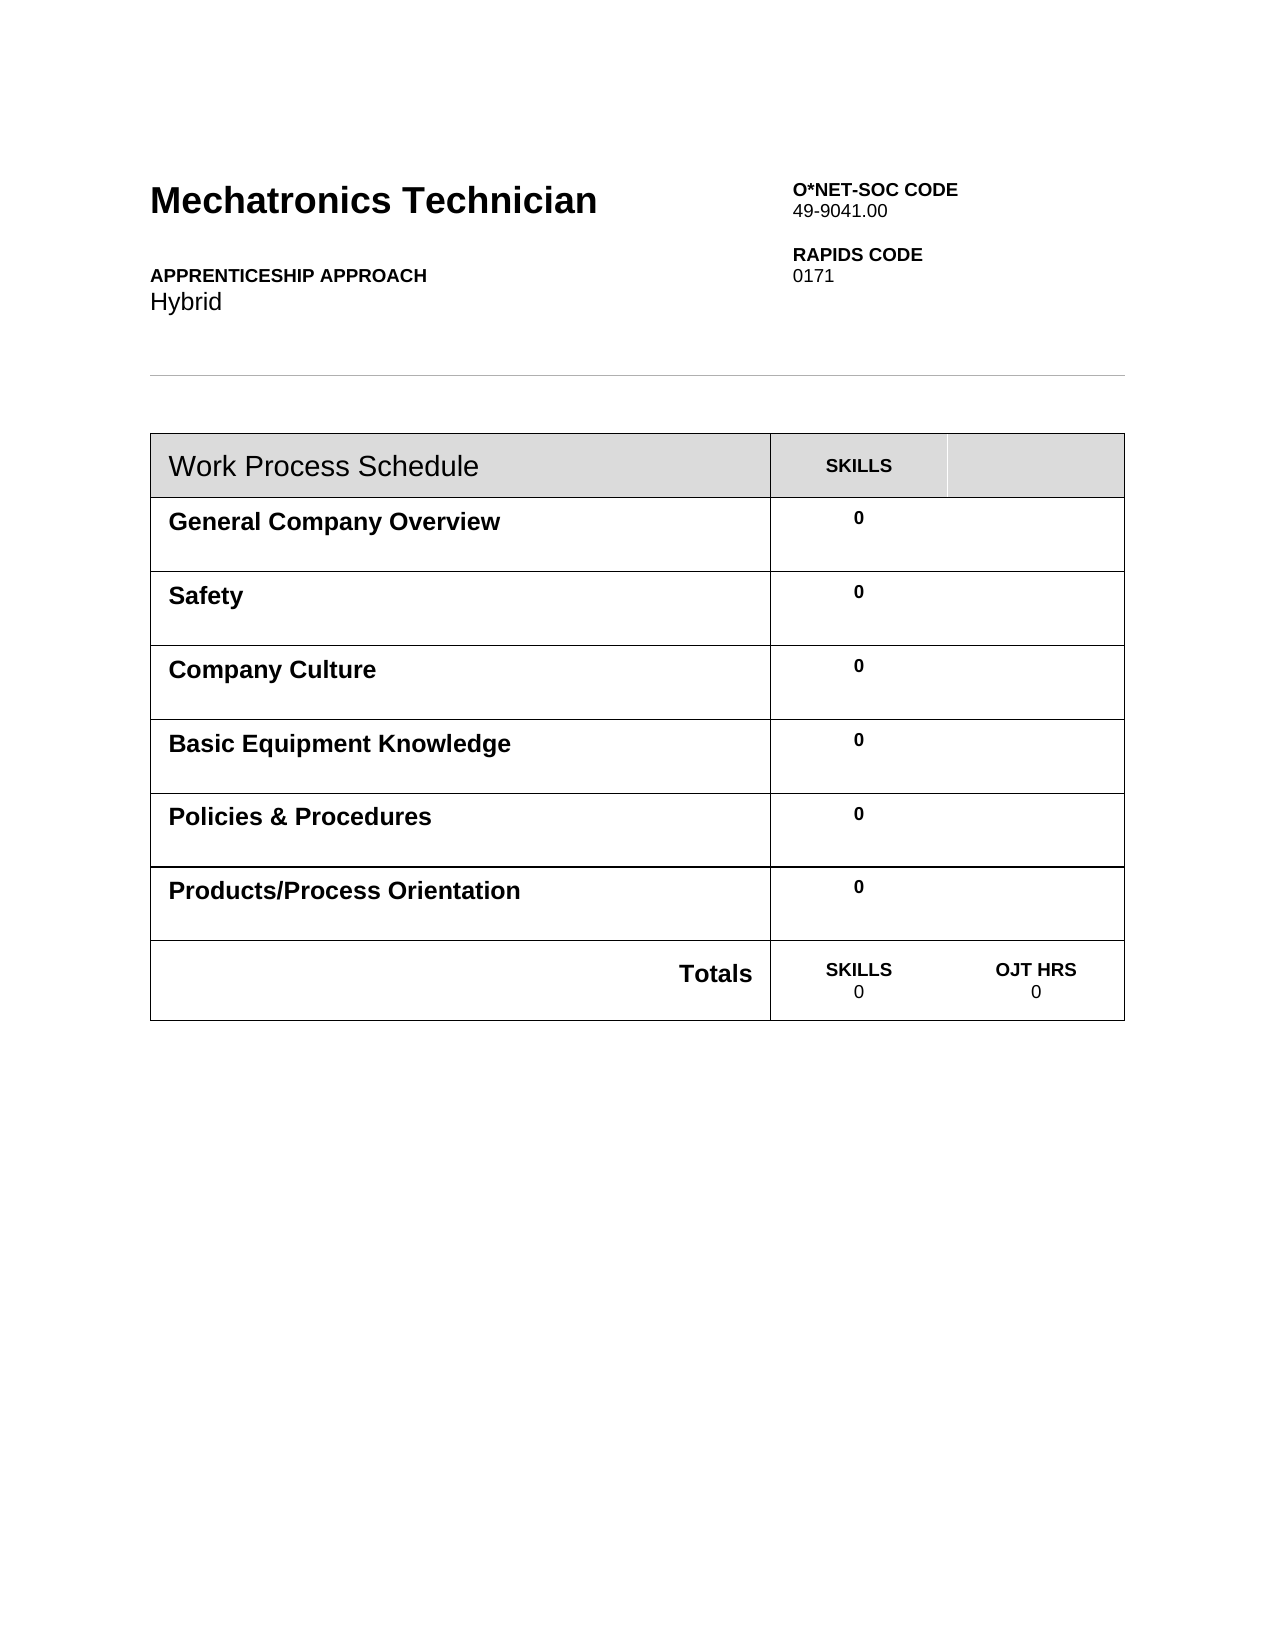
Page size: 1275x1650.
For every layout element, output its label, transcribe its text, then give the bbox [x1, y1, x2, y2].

table_cell [948, 498, 1124, 571]
table_cell 0 [771, 572, 947, 645]
table_header [948, 434, 1124, 497]
table_cell Safety [151, 572, 770, 645]
text Hybrid [150, 287, 719, 315]
table_cell Totals [151, 941, 770, 1020]
text RAPIDS CODE [793, 243, 1125, 265]
table_cell 0 [771, 720, 947, 792]
text O*NET-SOC CODE [793, 179, 1125, 200]
table_cell 0 [771, 498, 947, 571]
text APPRENTICESHIP APPROACH [150, 265, 719, 287]
table_cell 0 [771, 868, 947, 940]
table_cell Policies & Procedures [151, 794, 770, 866]
table_cell SKILLS 0 [771, 941, 947, 1020]
table_cell [948, 868, 1124, 940]
table_cell [948, 572, 1124, 645]
table_cell OJT HRS 0 [948, 941, 1124, 1020]
text 49-9041.00 [793, 200, 1125, 222]
table_cell Company Culture [151, 646, 770, 719]
table_header Work Process Schedule [151, 434, 770, 497]
table_cell General Company Overview [151, 498, 770, 571]
table_cell Basic Equipment Knowledge [151, 720, 770, 792]
table_cell Products/Process Orientation [151, 868, 770, 940]
text 0171 [793, 265, 1125, 287]
table_cell [948, 794, 1124, 866]
table_cell [948, 720, 1124, 792]
table_header SKILLS [771, 434, 947, 497]
table_cell 0 [771, 646, 947, 719]
table_cell 0 [771, 794, 947, 866]
table_cell [948, 646, 1124, 719]
text Mechatronics Technician [150, 179, 719, 222]
